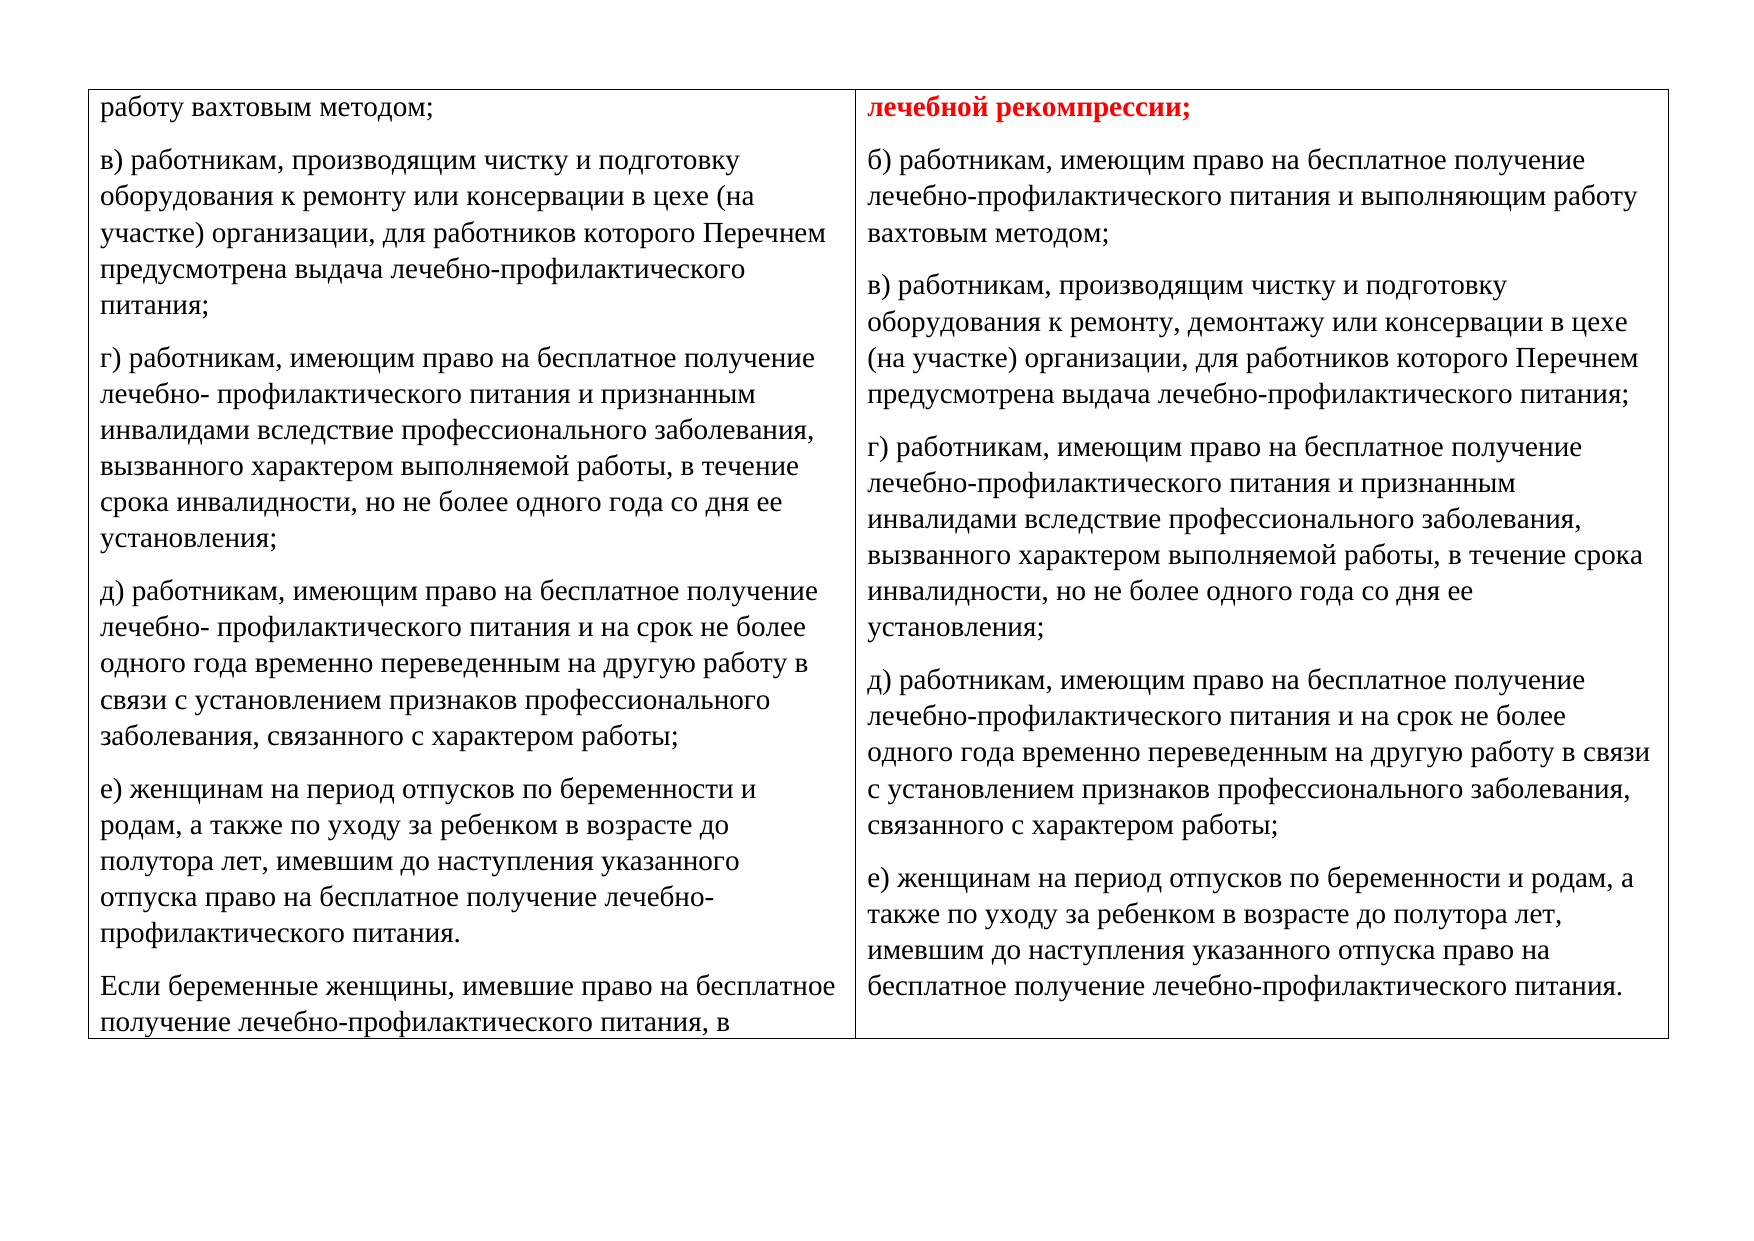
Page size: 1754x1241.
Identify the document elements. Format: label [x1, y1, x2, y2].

table_cell [856, 90, 1668, 1038]
table_cell [89, 90, 855, 1038]
